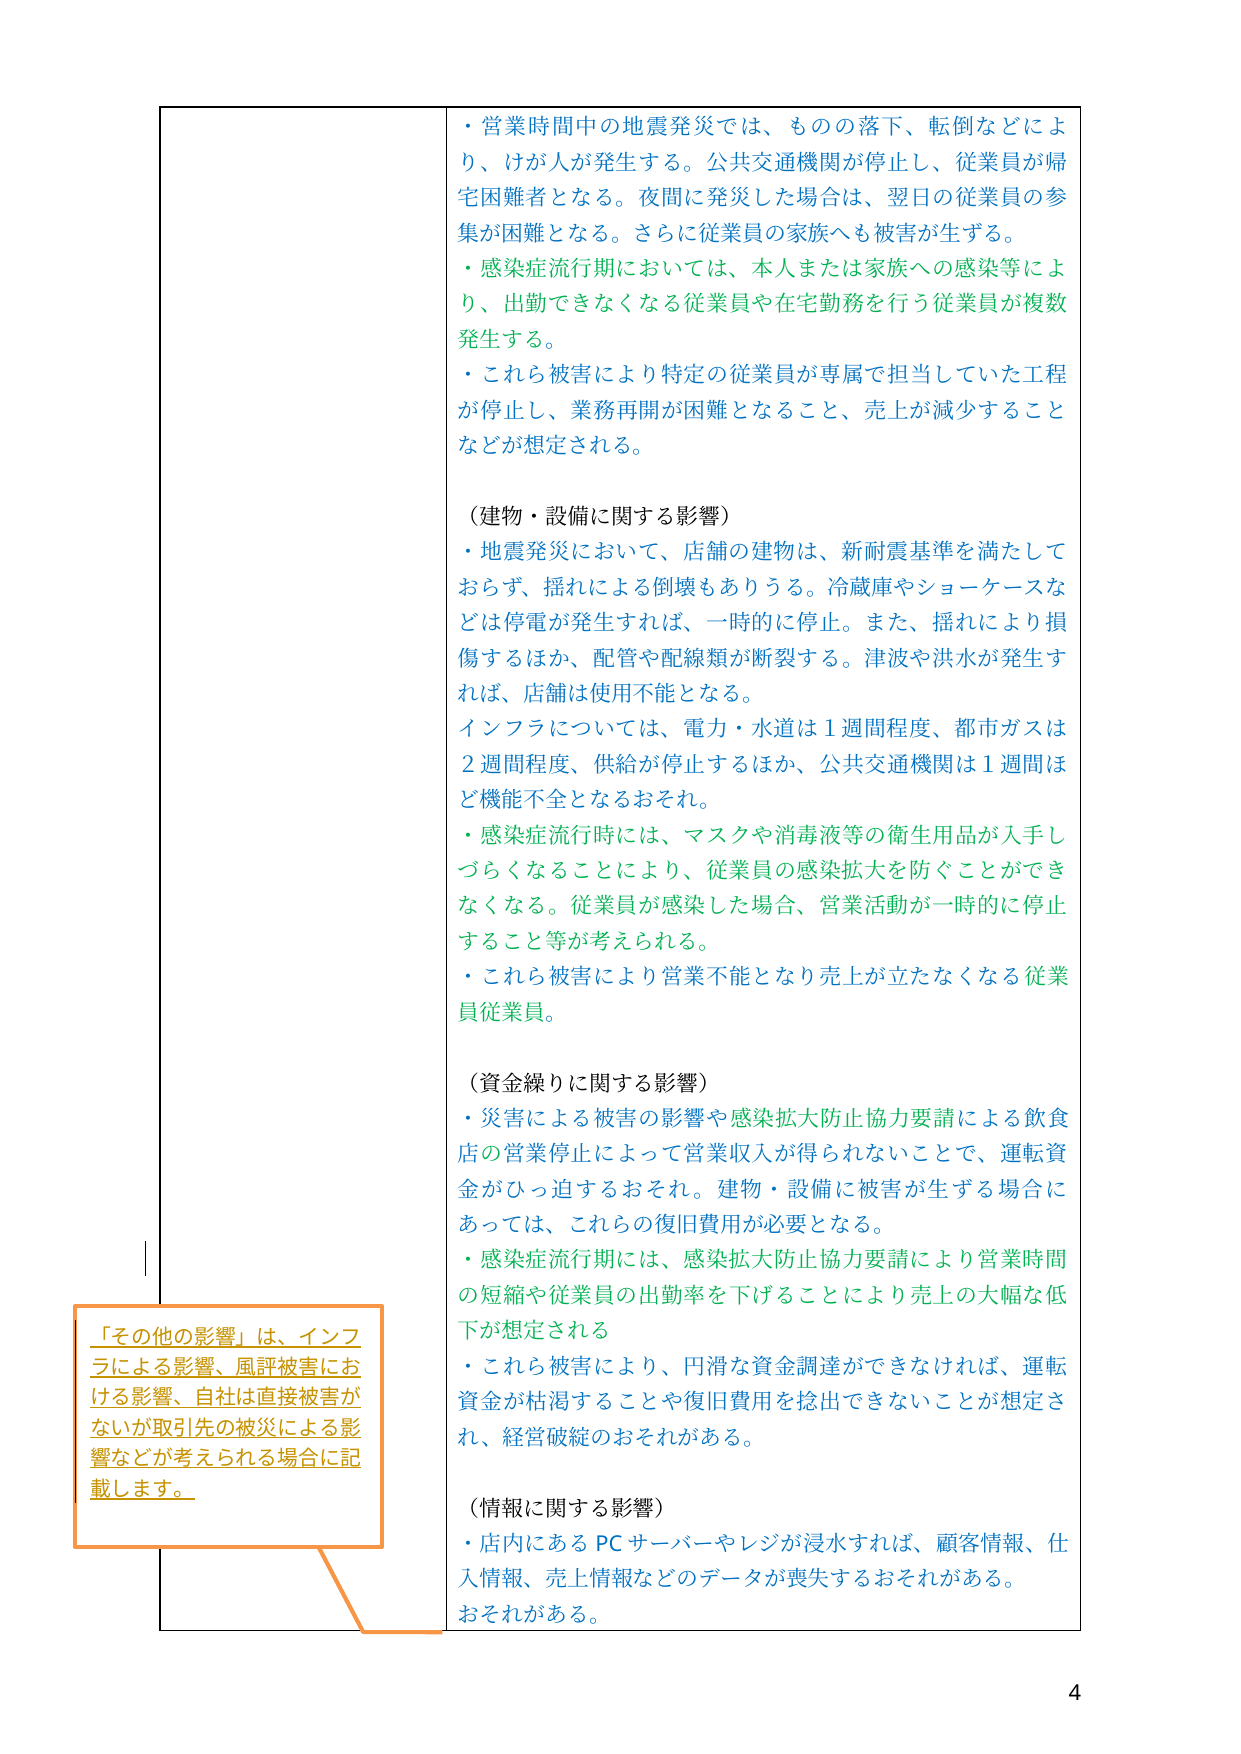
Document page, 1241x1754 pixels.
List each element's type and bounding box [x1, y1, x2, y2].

table_cell [447, 108, 1080, 1630]
table_cell [161, 108, 446, 1630]
